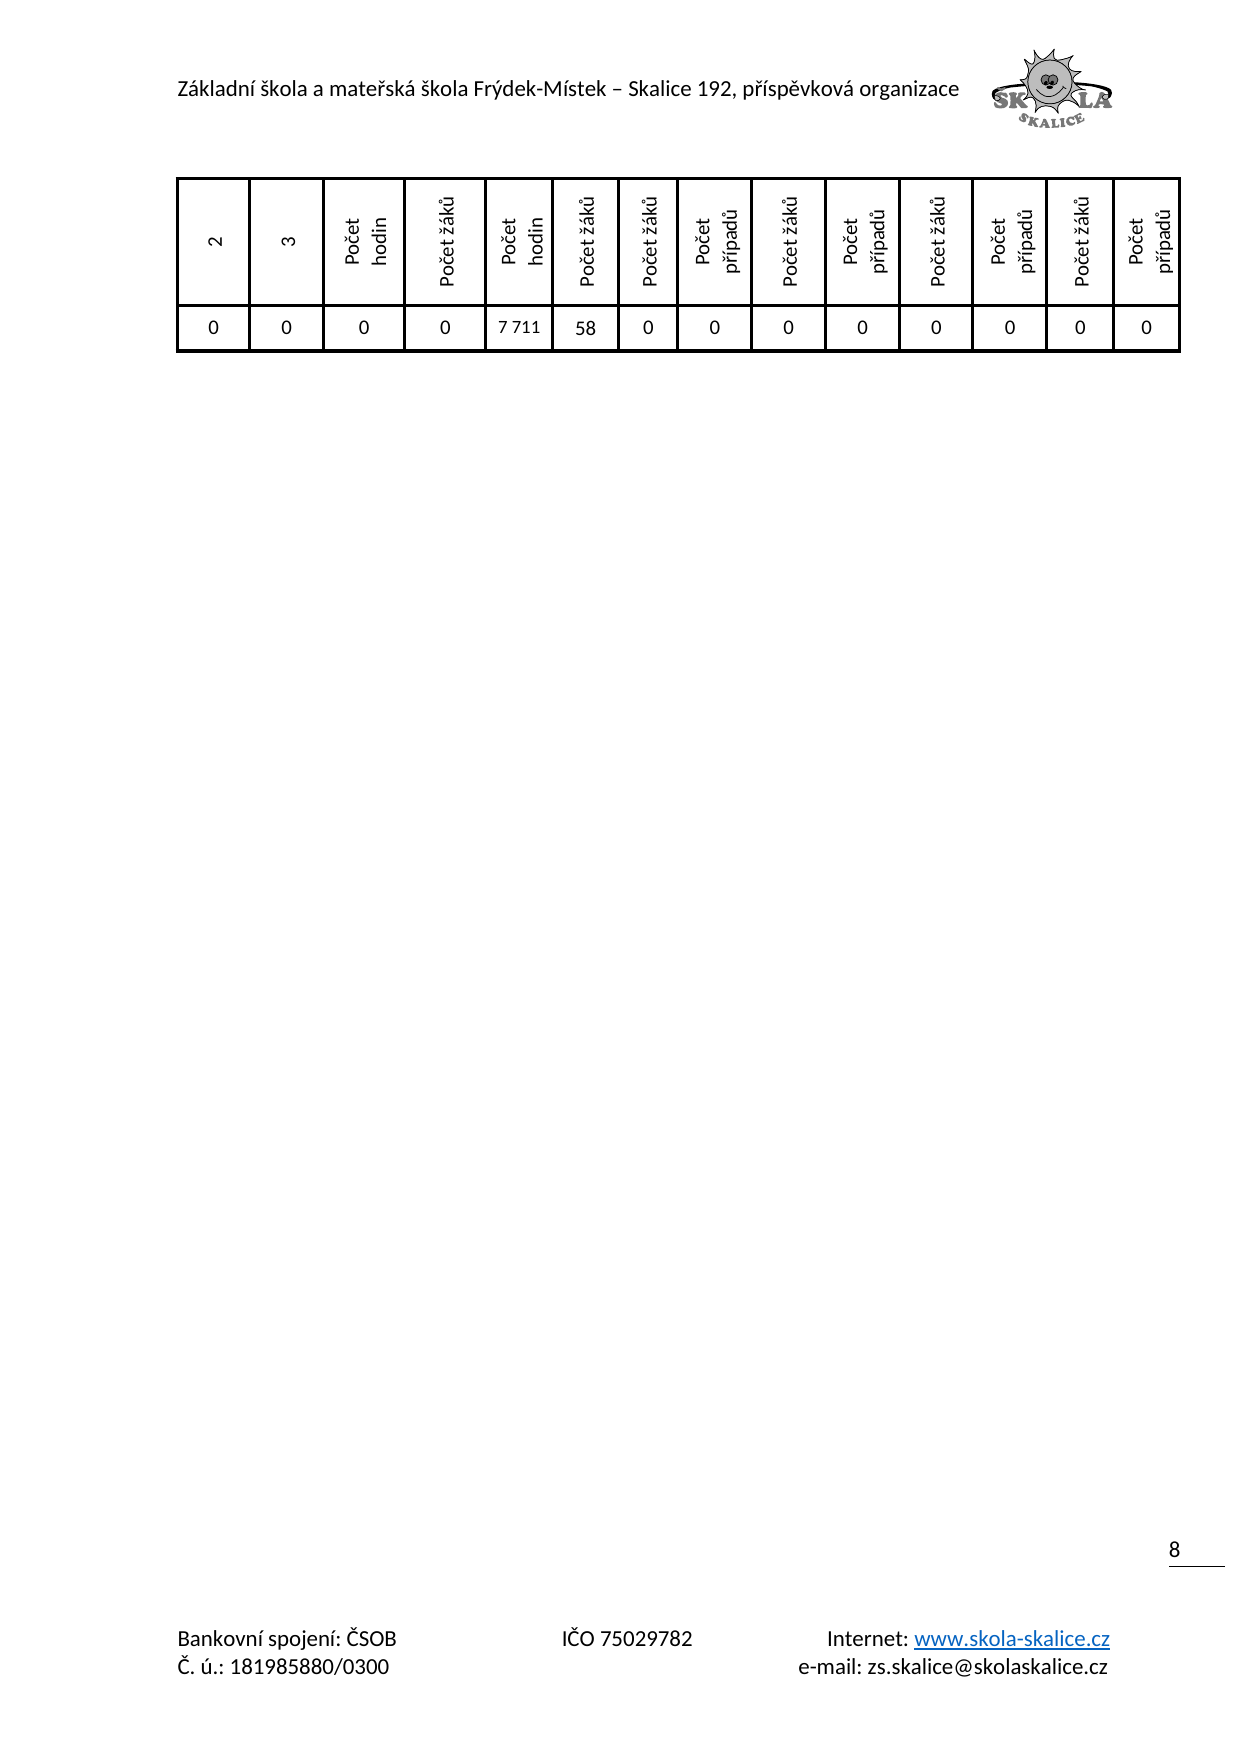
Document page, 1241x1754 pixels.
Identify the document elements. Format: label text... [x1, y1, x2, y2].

table_cell 0 [974, 307, 1045, 349]
table_cell Počet případů [679, 180, 750, 304]
table_cell 2 [179, 180, 248, 304]
table_cell 0 [179, 307, 248, 349]
table_cell Počet případů [974, 180, 1045, 304]
table_cell 58 [554, 307, 617, 349]
table_cell 0 [679, 307, 750, 349]
table_cell 0 [620, 307, 676, 349]
table_cell 3 [251, 180, 322, 304]
table_cell 0 [901, 307, 971, 349]
table_cell Počet hodin [325, 180, 403, 304]
table_cell 0 [753, 307, 824, 349]
table_cell Počet případů [827, 180, 898, 304]
table_cell 0 [827, 307, 898, 349]
table_cell 7 711 [487, 307, 551, 349]
table_cell 0 [1115, 307, 1178, 349]
table_cell 0 [406, 307, 484, 349]
table_cell Počet žáků [901, 180, 971, 304]
table_cell Počet hodin [487, 180, 551, 304]
table_cell Počet žáků [554, 180, 617, 304]
table_cell Počet případů [1115, 180, 1178, 304]
table_cell 0 [1048, 307, 1112, 349]
table_cell Počet žáků [1048, 180, 1112, 304]
table_cell 0 [325, 307, 403, 349]
table_cell 0 [251, 307, 322, 349]
table_cell Počet žáků [753, 180, 824, 304]
table_cell Počet žáků [620, 180, 676, 304]
table_cell Počet žáků [406, 180, 484, 304]
